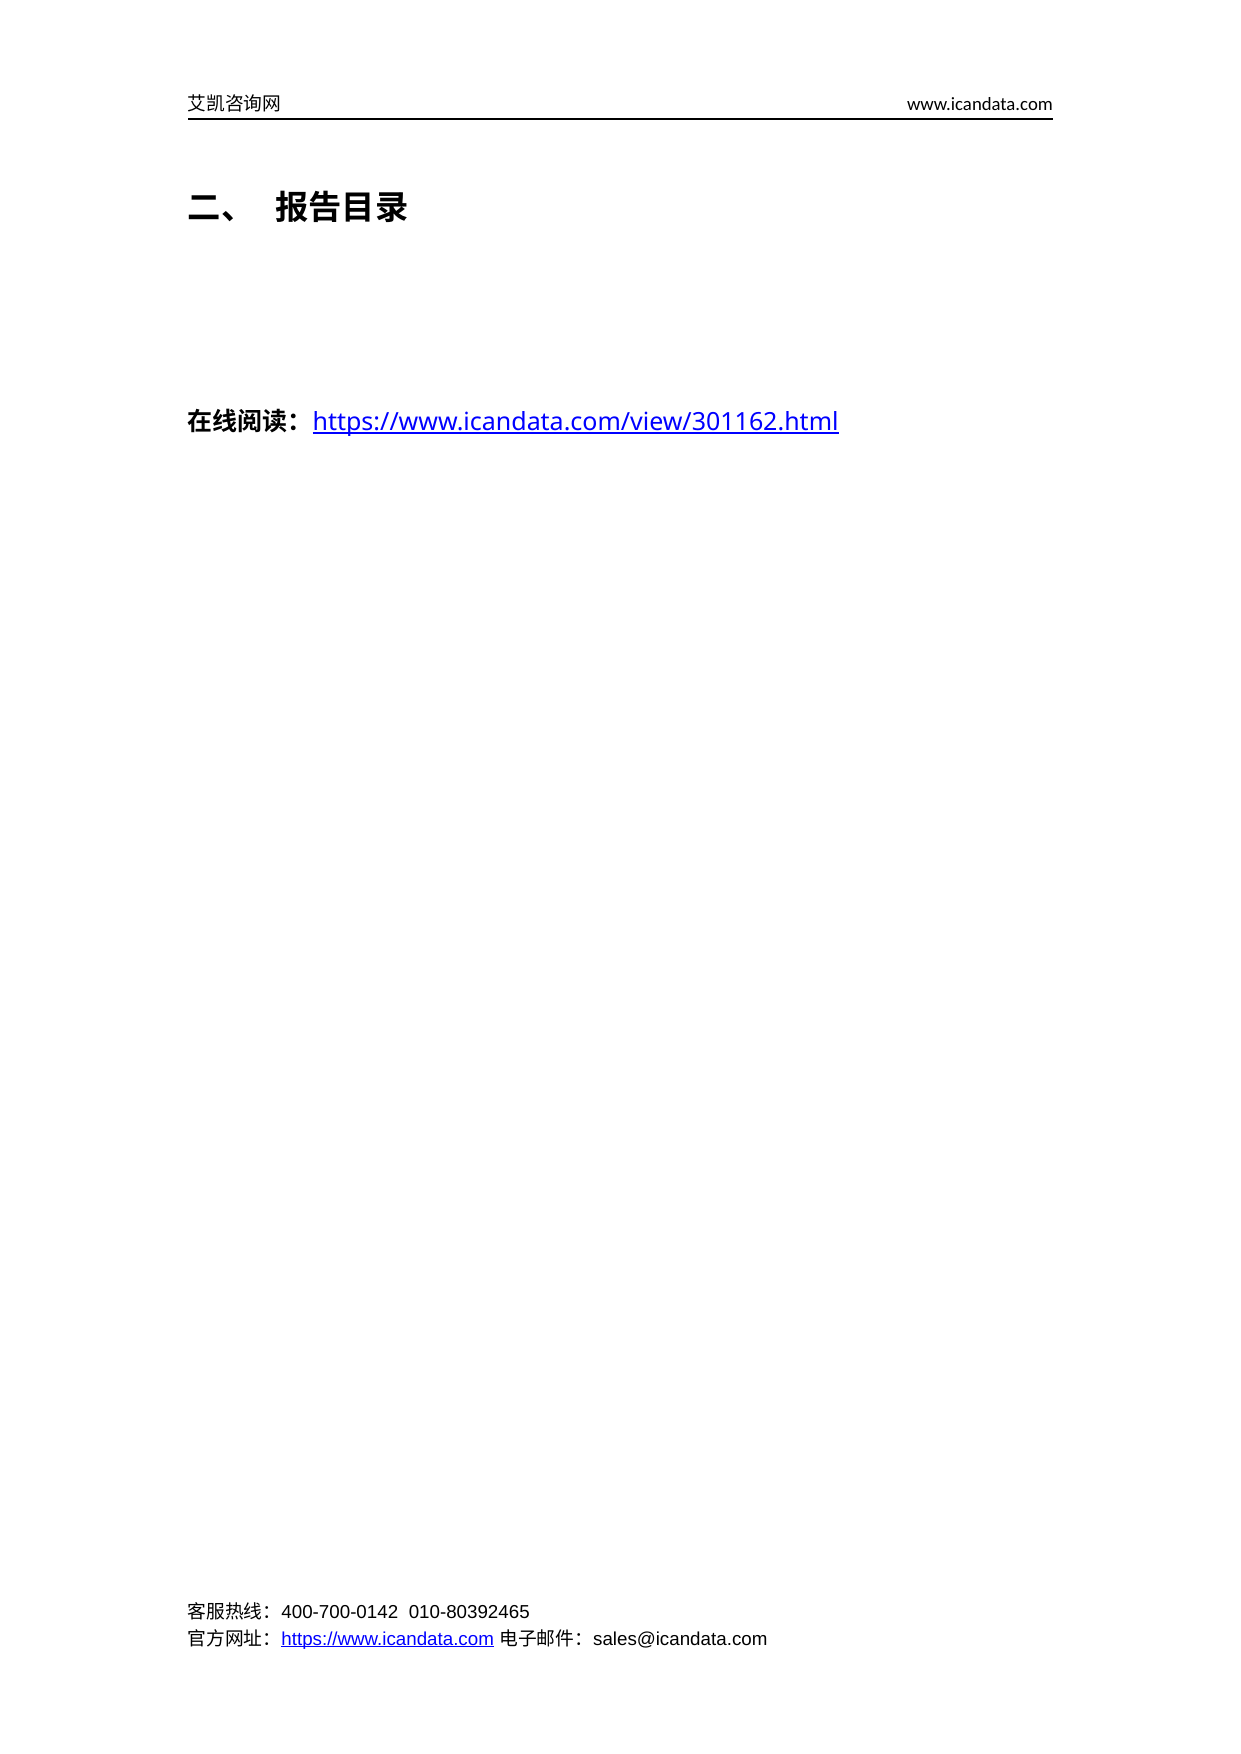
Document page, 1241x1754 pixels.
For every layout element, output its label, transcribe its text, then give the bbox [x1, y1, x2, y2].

subtitle 报告目录 [187, 172, 1053, 237]
text 在线阅读：https://www.icandata.com/view/301162.html [187, 387, 1053, 452]
